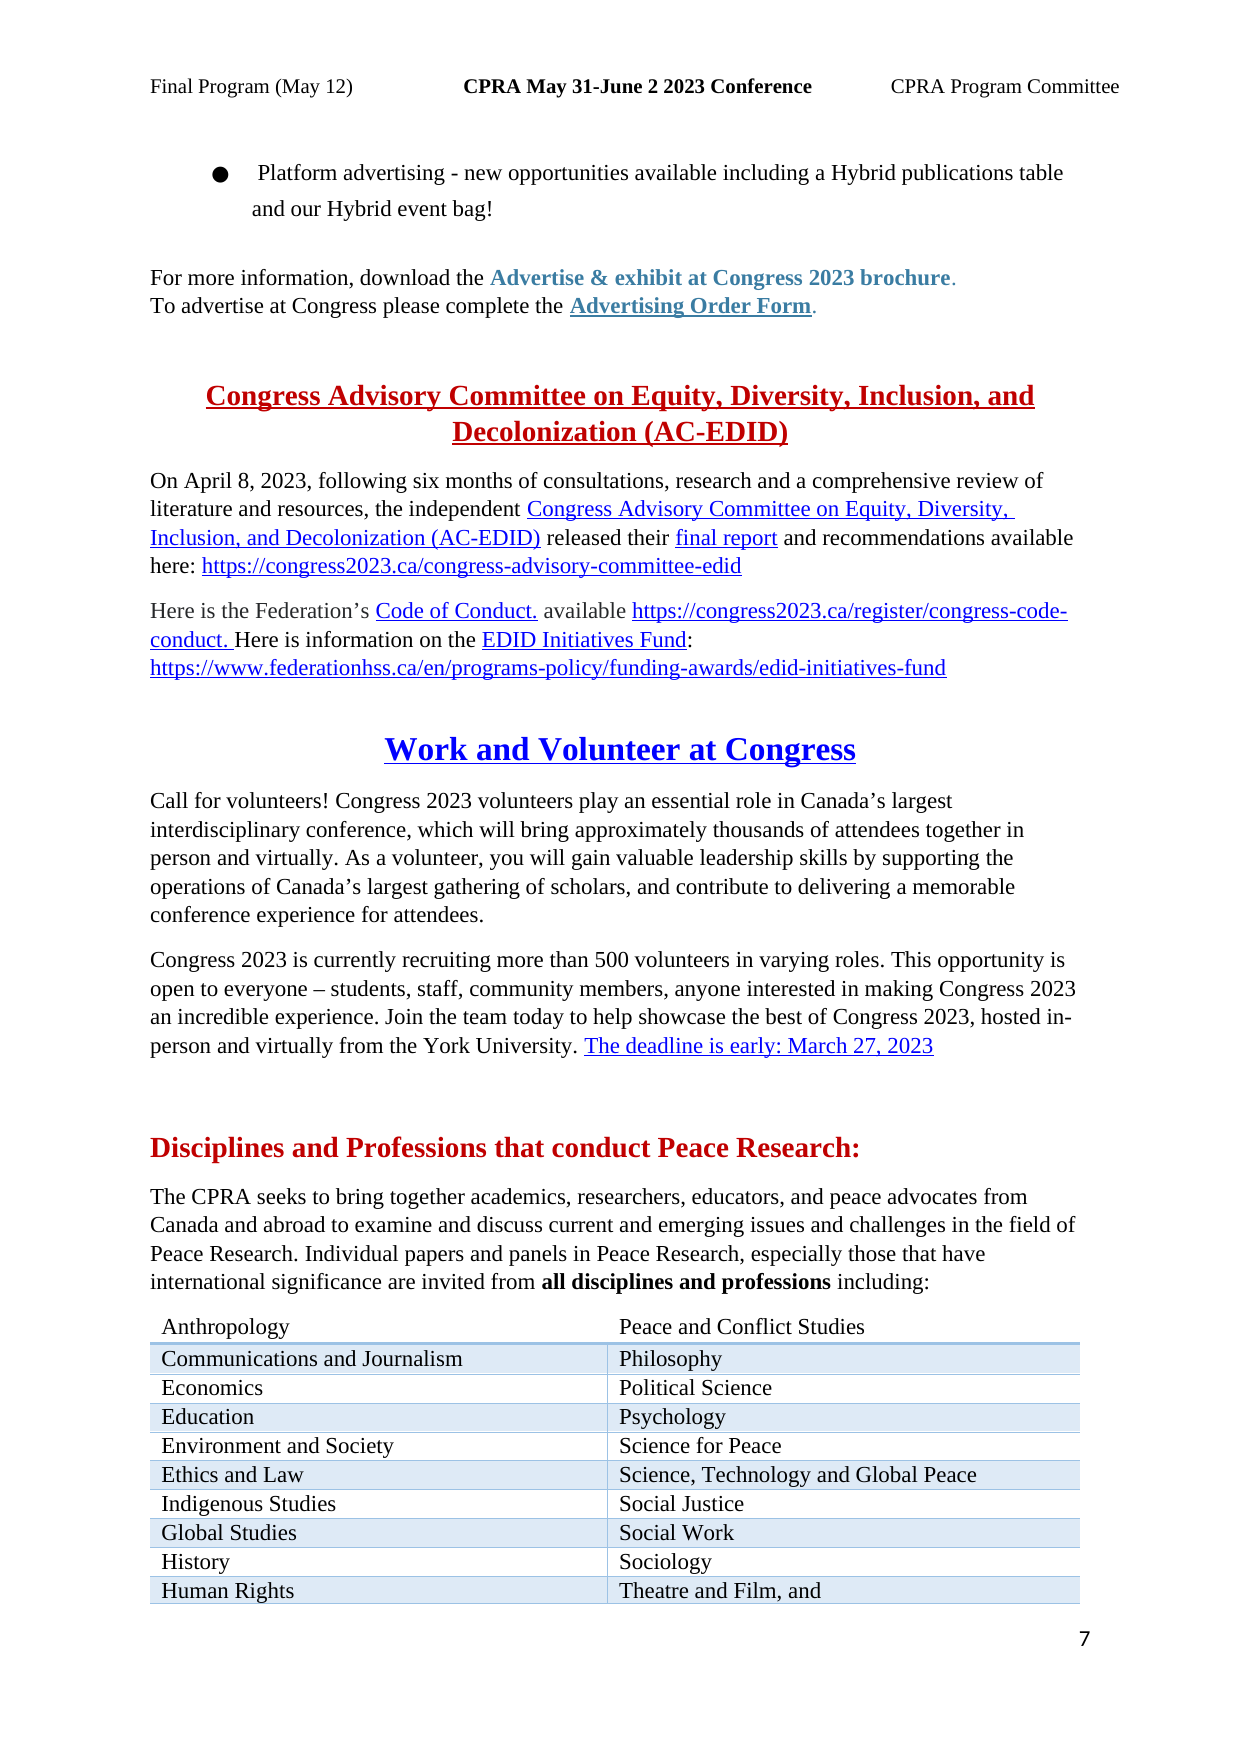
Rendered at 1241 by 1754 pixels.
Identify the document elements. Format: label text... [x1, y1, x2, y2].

table_cell Human Rights [150, 1577, 607, 1603]
text To advertise at Congress please complete the Advertising Order Form. [150, 293, 1090, 319]
table_cell Political Science [608, 1375, 1080, 1402]
text For more information, download the Advertise & exhibit at Congress 2023 brochure. [150, 264, 1090, 291]
text Congress Advisory Committee on Equity, Diversity, Inclusion, and Decolonization (AC-EDID) [150, 378, 1090, 448]
table_cell Environment and Society [150, 1433, 607, 1460]
table_cell Ethics and Law [150, 1461, 607, 1489]
table_cell Economics [150, 1375, 607, 1402]
table_cell Science for Peace [608, 1433, 1080, 1460]
text On April 8, 2023, following six months of consultations, research and a comprehensive review of literature and resources, the independent Congress Advisory Committee on Equity, Diversity, Inclusion, and Decolonization (AC-EDID) released their final report and recommendations available here: https://congress2023.ca/congress-advisory-committee-edid [150, 467, 1090, 578]
table_cell Social Justice [608, 1490, 1080, 1518]
table_cell Communications and Journalism [150, 1345, 607, 1373]
text Congress 2023 is currently recruiting more than 500 volunteers in varying roles. This opportunity is open to everyone – students, staff, community members, anyone interested in making Congress 2023 an incredible experience. Join the team today to help showcase the best of Congress 2023, hosted in- person and virtually from the York University. The deadline is early: March 27, 2023 [150, 946, 1090, 1058]
text Here is the Federation’s Code of Conduct. available https://congress2023.ca/register/congress-code-conduct. Here is information on the EDID Initiatives Fund: https://www.federationhss.ca/en/programs-policy/funding-awards/edid-initiatives-fund [150, 597, 1090, 681]
table_cell Social Work [608, 1519, 1080, 1547]
text Call for volunteers! Congress 2023 volunteers play an essential role in Canada’s largest interdisciplinary conference, which will bring approximately thousands of attendees together in person and virtually. As a volunteer, you will gain valuable leadership skills by supporting the operations of Canada’s largest gathering of scholars, and contribute to delivering a memorable conference experience for attendees. [150, 787, 1090, 928]
table_cell Science, Technology and Global Peace [608, 1461, 1080, 1489]
table_cell Education [150, 1404, 607, 1431]
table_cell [608, 1577, 1080, 1603]
table_header Anthropology [150, 1314, 608, 1342]
table_cell History [150, 1548, 607, 1576]
text Disciplines and Professions that conduct Peace Research: [150, 1130, 1090, 1164]
table_cell Indigenous Studies [150, 1490, 607, 1518]
list Platform advertising - new opportunities available including a Hybrid publications table and our Hybrid event bag! [211, 150, 1090, 221]
table_cell Psychology [608, 1404, 1080, 1431]
table_cell Global Studies [150, 1519, 607, 1547]
table_header Peace and Conflict Studies [608, 1314, 1080, 1342]
table_cell Sociology [608, 1548, 1080, 1576]
text The CPRA seeks to bring together academics, researchers, educators, and peace advocates from Canada and abroad to examine and discuss current and emerging issues and challenges in the field of Peace Research. Individual papers and panels in Peace Research, especially those that have international significance are invited from all disciplines and professions including: [150, 1183, 1090, 1295]
table_cell Philosophy [608, 1345, 1080, 1373]
text Work and Volunteer at Congress [150, 729, 1090, 768]
